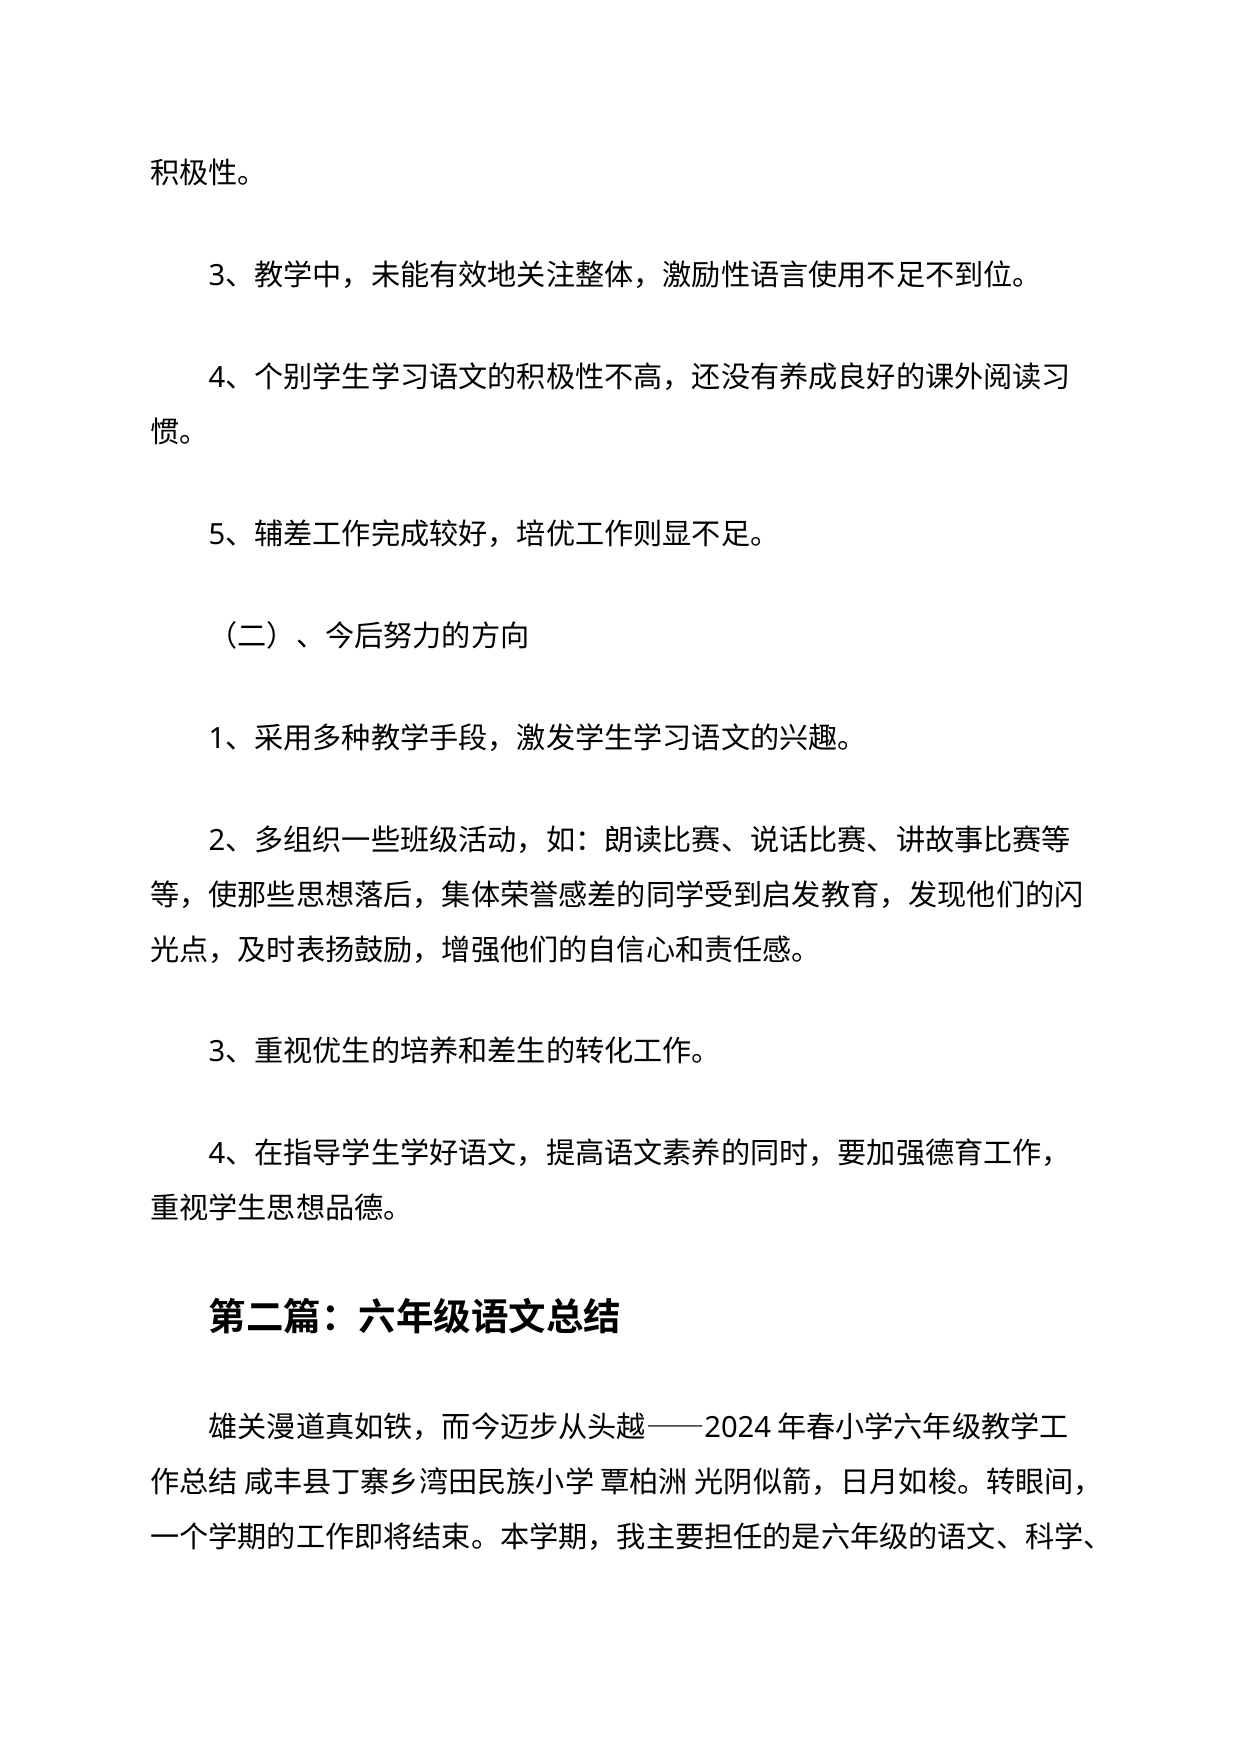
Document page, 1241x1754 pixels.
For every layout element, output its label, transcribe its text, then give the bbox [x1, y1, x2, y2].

text （二）、今后努力的方向 [150, 612, 1090, 655]
text 3、重视优生的培养和差生的转化工作。 [150, 1028, 1090, 1070]
text 第二篇：六年级语文总结 [150, 1287, 1090, 1341]
text 3、教学中，未能有效地关注整体，激励性语言使用不足不到位。 [150, 252, 1090, 294]
text 2、多组织一些班级活动，如：朗读比赛、说话比赛、讲故事比赛等等，使那些思想落后，集体荣誉感差的同学受到启发教育，发现他们的闪光点，及时表扬鼓励，增强他们的自信心和责任感。 [150, 816, 1090, 968]
text 1、采用多种教学手段，激发学生学习语文的兴趣。 [150, 714, 1090, 757]
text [150, 1404, 1090, 1556]
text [150, 150, 1090, 192]
text 5、辅差工作完成较好，培优工作则显不足。 [150, 511, 1090, 553]
text 4、在指导学生学好语文，提高语文素养的同时，要加强德育工作，重视学生思想品德。 [150, 1130, 1090, 1227]
text 4、个别学生学习语文的积极性不高，还没有养成良好的课外阅读习惯。 [150, 354, 1090, 451]
